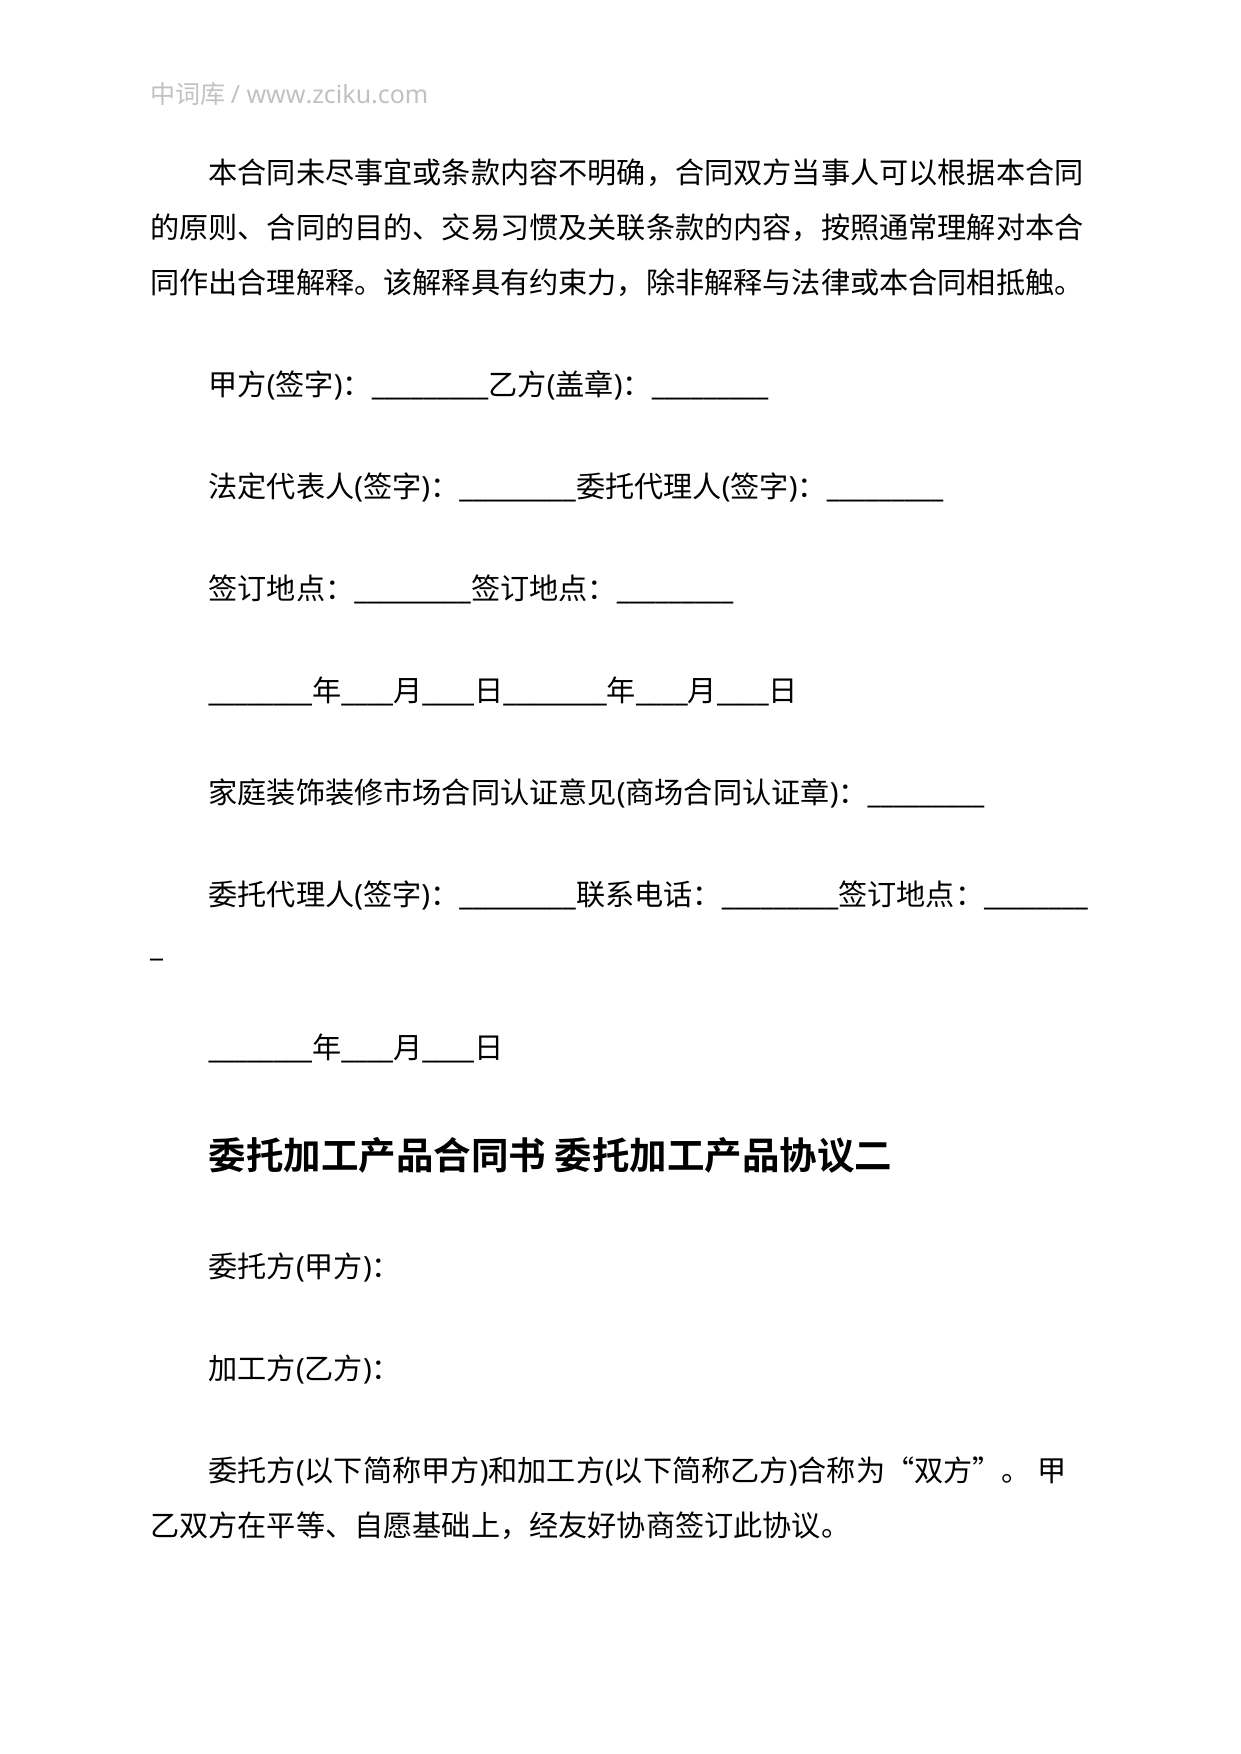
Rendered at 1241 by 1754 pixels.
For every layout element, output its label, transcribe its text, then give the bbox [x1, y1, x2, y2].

text 签订地点：_________签订地点：_________ [150, 566, 1090, 608]
text 家庭装饰装修市场合同认证意见(商场合同认证章)：_________ [150, 769, 1090, 812]
text 委托方(甲方)： [150, 1243, 1090, 1286]
text 本合同未尽事宜或条款内容不明确，合同双方当事人可以根据本合同的原则、合同的目的、交易习惯及关联条款的内容，按照通常理解对本合同作出合理解释。该解释具有约束力，除非解释与法律或本合同相抵触。 [150, 150, 1090, 302]
text 加工方(乙方)： [150, 1346, 1090, 1388]
text ________年____月____日 [150, 1024, 1090, 1067]
text 委托加工产品合同书 委托加工产品协议二 [150, 1126, 1090, 1180]
text 甲方(签字)：_________乙方(盖章)：_________ [150, 362, 1090, 404]
text 法定代表人(签字)：_________委托代理人(签字)：_________ [150, 463, 1090, 506]
text ________年____月____日________年____月____日 [150, 667, 1090, 710]
text 委托代理人(签字)：_________联系电话：_________签订地点：_________ [150, 871, 1090, 965]
text 委托方(以下简称甲方)和加工方(以下简称乙方)合称为“双方”。 甲乙双方在平等、自愿基础上，经友好协商签订此协议。 [150, 1447, 1090, 1545]
